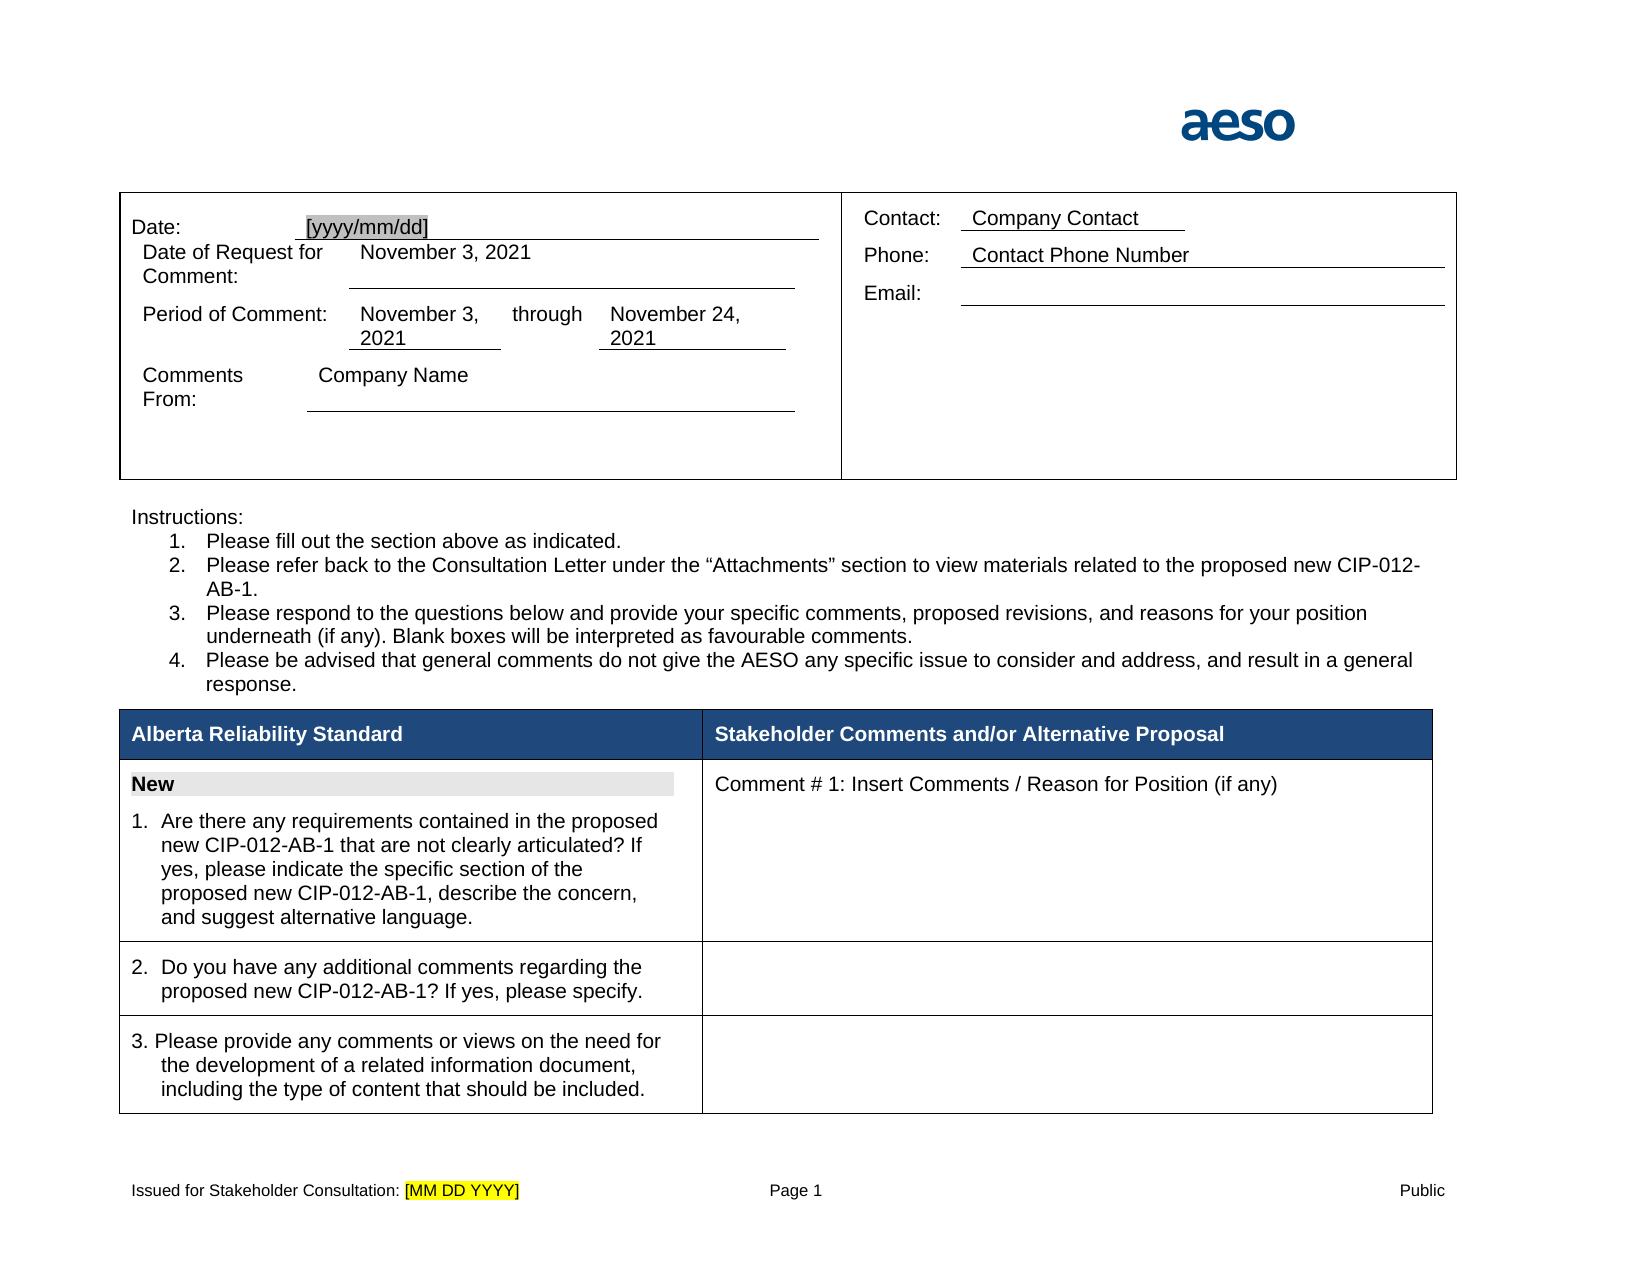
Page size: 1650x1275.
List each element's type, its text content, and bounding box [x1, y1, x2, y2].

list Please refer back to the Consultation Letter under the “Attachments” section to view materials related to the proposed new CIP-012-AB-1. [169, 552, 1445, 600]
table_cell 3. Please provide any comments or views on the need for the development of a related information document, including the type of content that should be included. [120, 1016, 702, 1113]
table_header Alberta Reliability Standard [120, 710, 702, 759]
table_cell [703, 942, 1432, 1015]
table_cell Comment # 1: Insert Comments / Reason for Position (if any) [703, 760, 1432, 941]
text Instructions: [131, 504, 1445, 528]
picture [158, 0, 1418, 192]
list Please be advised that general comments do not give the AESO any specific issue to consider and address, and result in a general response. [168, 648, 1445, 696]
table_cell [703, 1016, 1432, 1113]
table_header [121, 193, 841, 478]
table_header [842, 193, 1456, 478]
table_cell New 1. Are there any requirements contained in the proposed new CIP-012-AB-1 that are not clearly articulated? If yes, please indicate the specific section of the proposed new CIP-012-AB-1, describe the concern, and suggest alternative language. [120, 760, 702, 941]
table_cell 2. Do you have any additional comments regarding the proposed new CIP-012-AB-1? If yes, please specify. [120, 942, 702, 1015]
list Please fill out the section above as indicated. [169, 528, 1445, 552]
table_header Stakeholder Comments and/or Alternative Proposal [703, 710, 1432, 759]
list Please respond to the questions below and provide your specific comments, proposed revisions, and reasons for your position underneath (if any). Blank boxes will be interpreted as favourable comments. [169, 600, 1445, 648]
